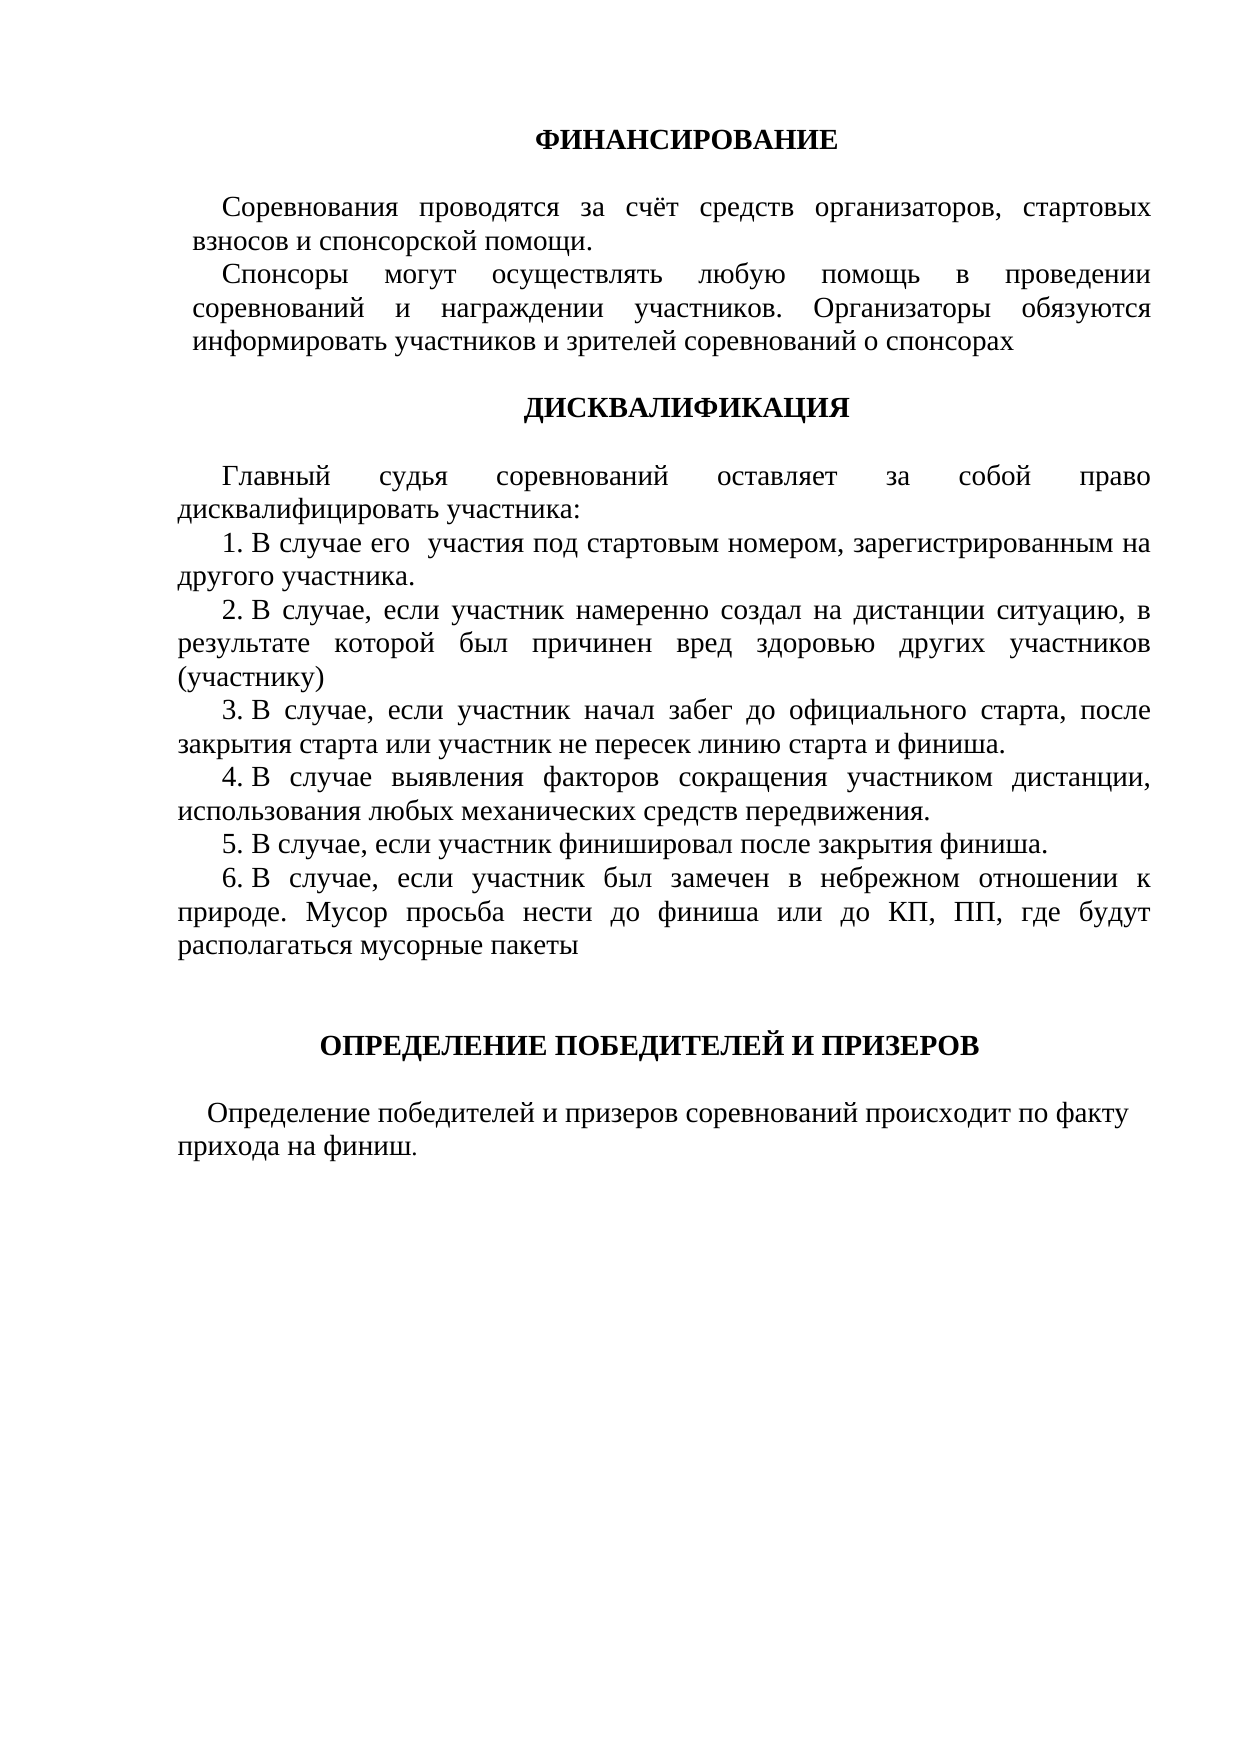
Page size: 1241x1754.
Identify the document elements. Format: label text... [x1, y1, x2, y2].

text Спонсоры могут осуществлять любую помощь в проведении соревнований и награждении участников. Организаторы обязуются информировать участников и зрителей соревнований о спонсорах [192, 256, 1152, 357]
text ОПРЕДЕЛЕНИЕ ПОБЕДИТЕЛЕЙ И ПРИЗЕРОВ [148, 1028, 1152, 1061]
list В случае, если участник намеренно создал на дистанции ситуацию, в результате которой был причинен вред здоровью других участников (участнику) [177, 592, 1152, 692]
list В случае его участия под стартовым номером, зарегистрированным на другого участника. [177, 525, 1152, 592]
text ФИНАНСИРОВАНИЕ [192, 122, 1152, 156]
text Определение победителей и призеров соревнований происходит по факту прихода на финиш. [177, 1095, 1152, 1162]
list В случае, если участник финишировал после закрытия финиша. [177, 827, 1152, 860]
list В случае, если участник был замечен в небрежном отношении к природе. Мусор просьба нести до финиша или до КП, ПП, где будут располагаться мусорные пакеты [177, 860, 1152, 961]
text ДИСКВАЛИФИКАЦИЯ [192, 391, 1152, 424]
text Соревнования проводятся за счёт средств организаторов, стартовых взносов и спонсорской помощи. [192, 189, 1152, 256]
list В случае выявления факторов сокращения участником дистанции, использования любых механических средств передвижения. [177, 759, 1152, 827]
text Главный судья соревнований оставляет за собой право дисквалифицировать участника: [177, 458, 1152, 525]
list В случае, если участник начал забег до официального старта, после закрытия старта или участник не пересек линию старта и финиша. [177, 692, 1152, 759]
